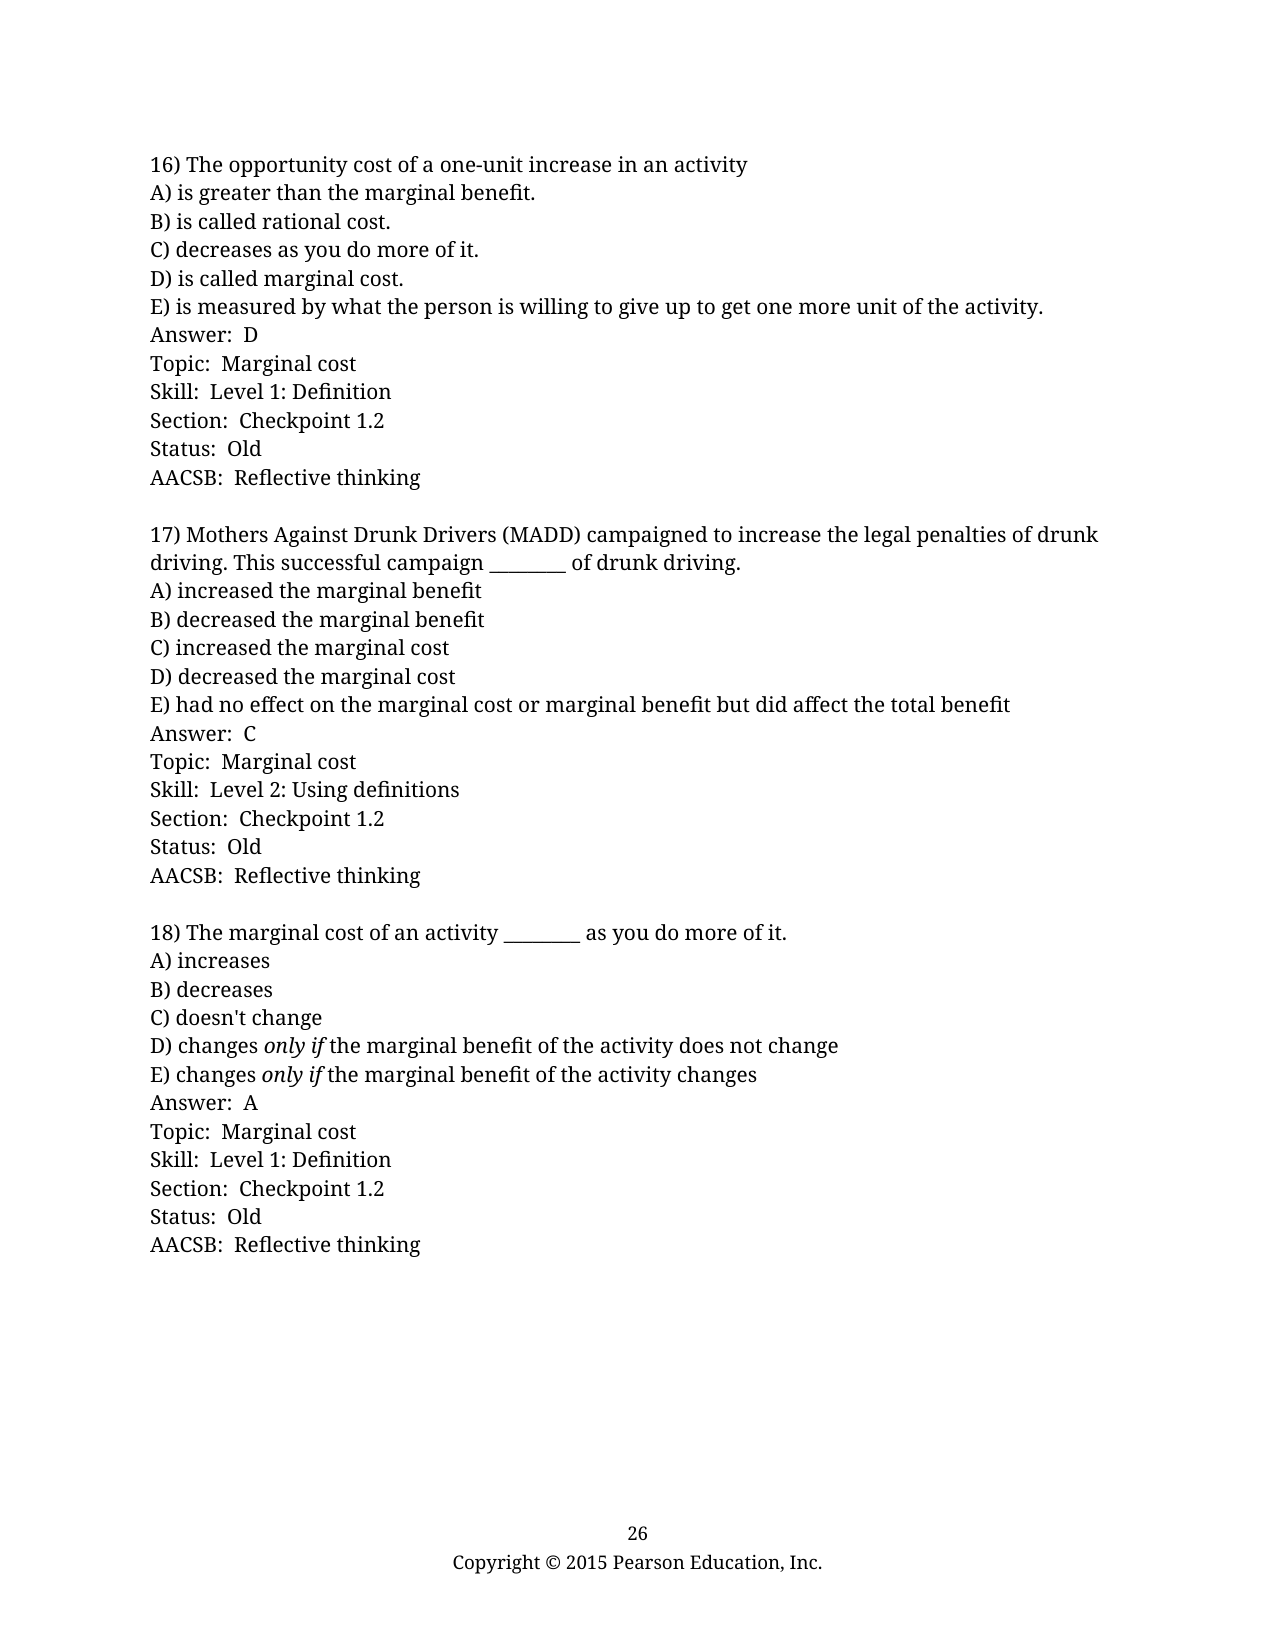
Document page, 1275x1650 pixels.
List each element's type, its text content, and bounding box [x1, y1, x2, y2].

text Topic: Marginal cost [150, 1117, 1125, 1145]
text C) decreases as you do more of it. [150, 235, 1125, 264]
text 16) The opportunity cost of a one-unit increase in an activity [150, 150, 1125, 178]
text Topic: Marginal cost [150, 349, 1125, 377]
text AACSB: Reflective thinking [150, 463, 1125, 491]
text D) decreased the marginal cost [150, 662, 1125, 690]
text Section: Checkpoint 1.2 [150, 804, 1125, 832]
text Answer: C [150, 719, 1125, 747]
text C) doesn't change [150, 1003, 1125, 1032]
text Answer: A [150, 1088, 1125, 1117]
text E) is measured by what the person is willing to give up to get one more unit of the activity. [150, 292, 1125, 321]
text B) is called rational cost. [150, 207, 1125, 235]
text Section: Checkpoint 1.2 [150, 1174, 1125, 1202]
text Skill: Level 1: Definition [150, 377, 1125, 406]
text AACSB: Reflective thinking [150, 861, 1125, 889]
text B) decreased the marginal benefit [150, 605, 1125, 633]
text Status: Old [150, 434, 1125, 463]
text Status: Old [150, 832, 1125, 861]
text Skill: Level 1: Definition [150, 1145, 1125, 1174]
text AACSB: Reflective thinking [150, 1231, 1125, 1259]
text B) decreases [150, 975, 1125, 1003]
text E) changes only if the marginal benefit of the activity changes [150, 1060, 1125, 1088]
text Answer: D [150, 321, 1125, 349]
text Section: Checkpoint 1.2 [150, 406, 1125, 434]
text A) is greater than the marginal benefit. [150, 178, 1125, 207]
text D) is called marginal cost. [150, 264, 1125, 292]
text Topic: Marginal cost [150, 747, 1125, 776]
text Skill: Level 2: Using definitions [150, 776, 1125, 804]
text D) changes only if the marginal benefit of the activity does not change [150, 1032, 1125, 1060]
text 18) The marginal cost of an activity ________ as you do more of it. [150, 918, 1125, 946]
text Status: Old [150, 1202, 1125, 1231]
text 17) Mothers Against Drunk Drivers (MADD) campaigned to increase the legal penalties of drunk driving. This successful campaign ________ of drunk driving. [150, 520, 1125, 577]
text A) increased the marginal benefit [150, 577, 1125, 605]
text C) increased the marginal cost [150, 633, 1125, 662]
text E) had no effect on the marginal cost or marginal benefit but did affect the total benefit [150, 690, 1125, 719]
text A) increases [150, 946, 1125, 975]
